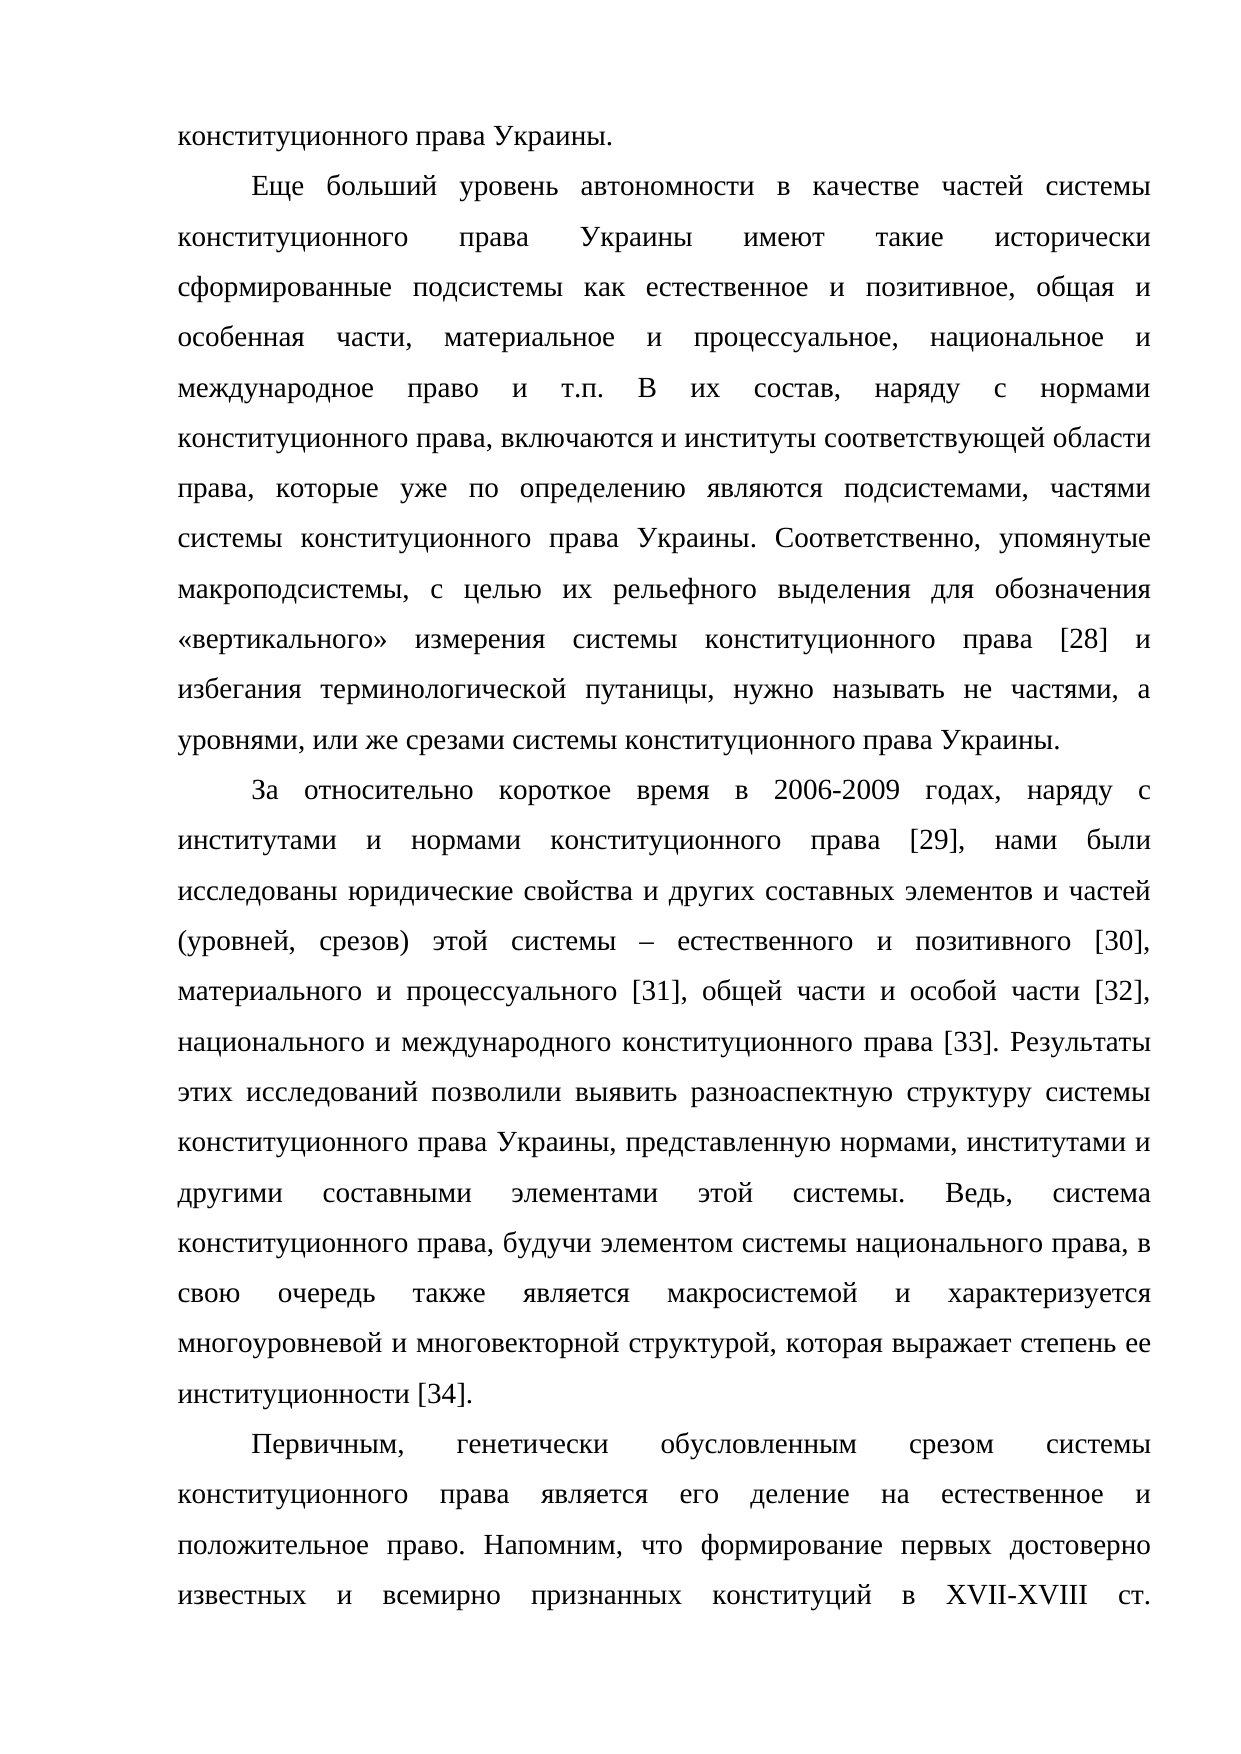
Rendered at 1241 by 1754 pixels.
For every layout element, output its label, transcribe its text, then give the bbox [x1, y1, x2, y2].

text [177, 1426, 1152, 1611]
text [177, 118, 1152, 152]
text За относительно короткое время в 2006-2009 годах, наряду с институтами и нормами конституционного права [29], нами были исследованы юридические свойства и других составных элементов и частей (уровней, срезов) этой системы – естественного и позитивного [30], материального и процессуального [31], общей части и особой части [32], национального и международного конституционного права [33]. Результаты этих исследований позволили выявить разноаспектную структуру системы конституционного права Украины, представленную нормами, институтами и другими составными элементами этой системы. Ведь, система конституционного права, будучи элементом системы национального права, в свою очередь также является макросистемой и характеризуется многоуровневой и многовекторной структурой, которая выражает степень ее институционности [34]. [177, 772, 1152, 1409]
text Еще больший уровень автономности в качестве частей системы конституционного права Украины имеют такие исторически сформированные подсистемы как естественное и позитивное, общая и особенная части, материальное и процессуальное, национальное и международное право и т.п. В их состав, наряду с нормами конституционного права, включаются и институты соответствующей области права, которые уже по определению являются подсистемами, частями системы конституционного права Украины. Соответственно, упомянутые макроподсистемы, с целью их рельефного выделения для обозначения «вертикального» измерения системы конституционного права [28] и избегания терминологической путаницы, нужно называть не частями, а уровнями, или же срезами системы конституционного права Украины. [177, 168, 1152, 755]
